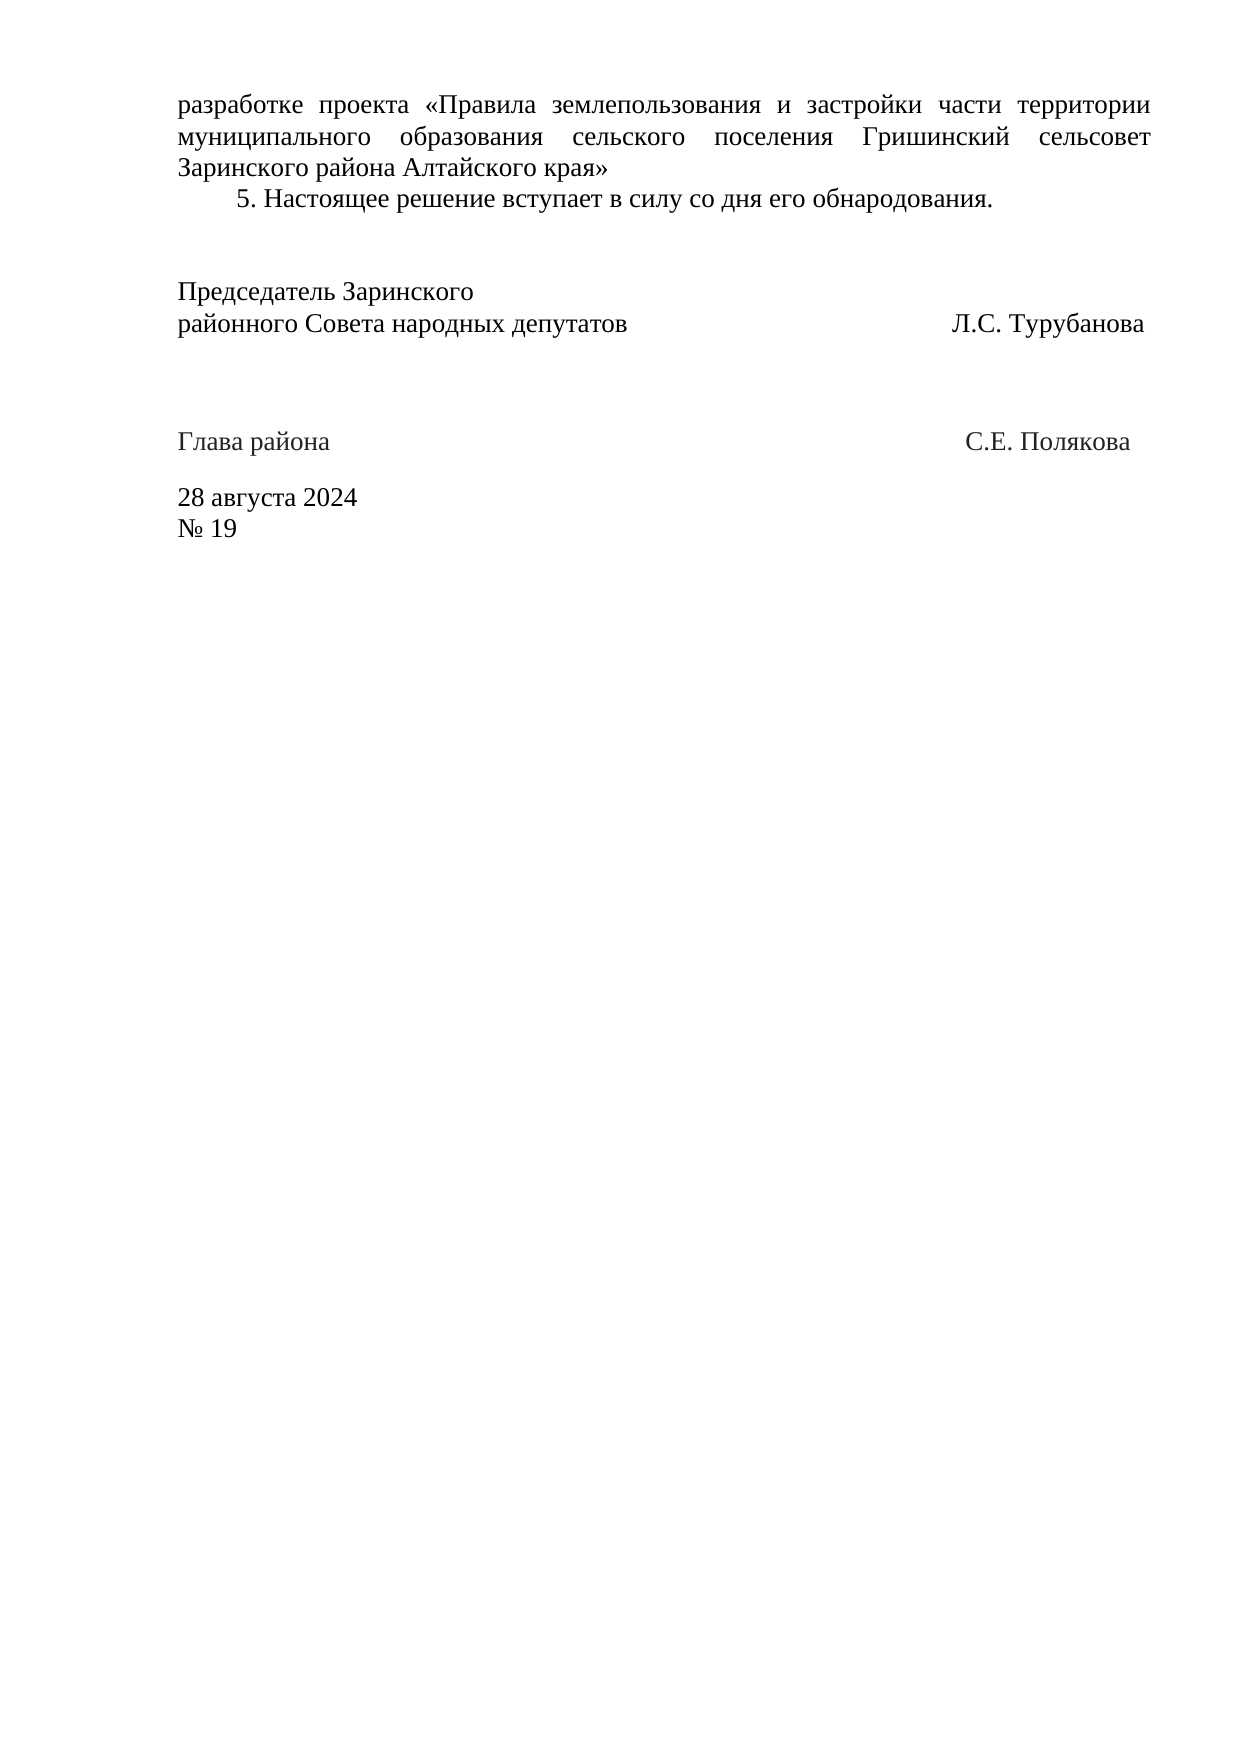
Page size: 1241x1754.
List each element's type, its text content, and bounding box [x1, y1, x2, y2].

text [177, 89, 1152, 182]
text районного Совета народных депутатов Л.С. Турубанова [177, 307, 1152, 338]
text № 19 [177, 512, 1152, 543]
text Председатель Заринского [177, 276, 1152, 307]
text 28 августа 2024 [177, 481, 1152, 512]
text 5. Настоящее решение вступает в силу со дня его обнародования. [177, 182, 1152, 213]
text Глава района С.Е. Полякова [177, 425, 1152, 456]
